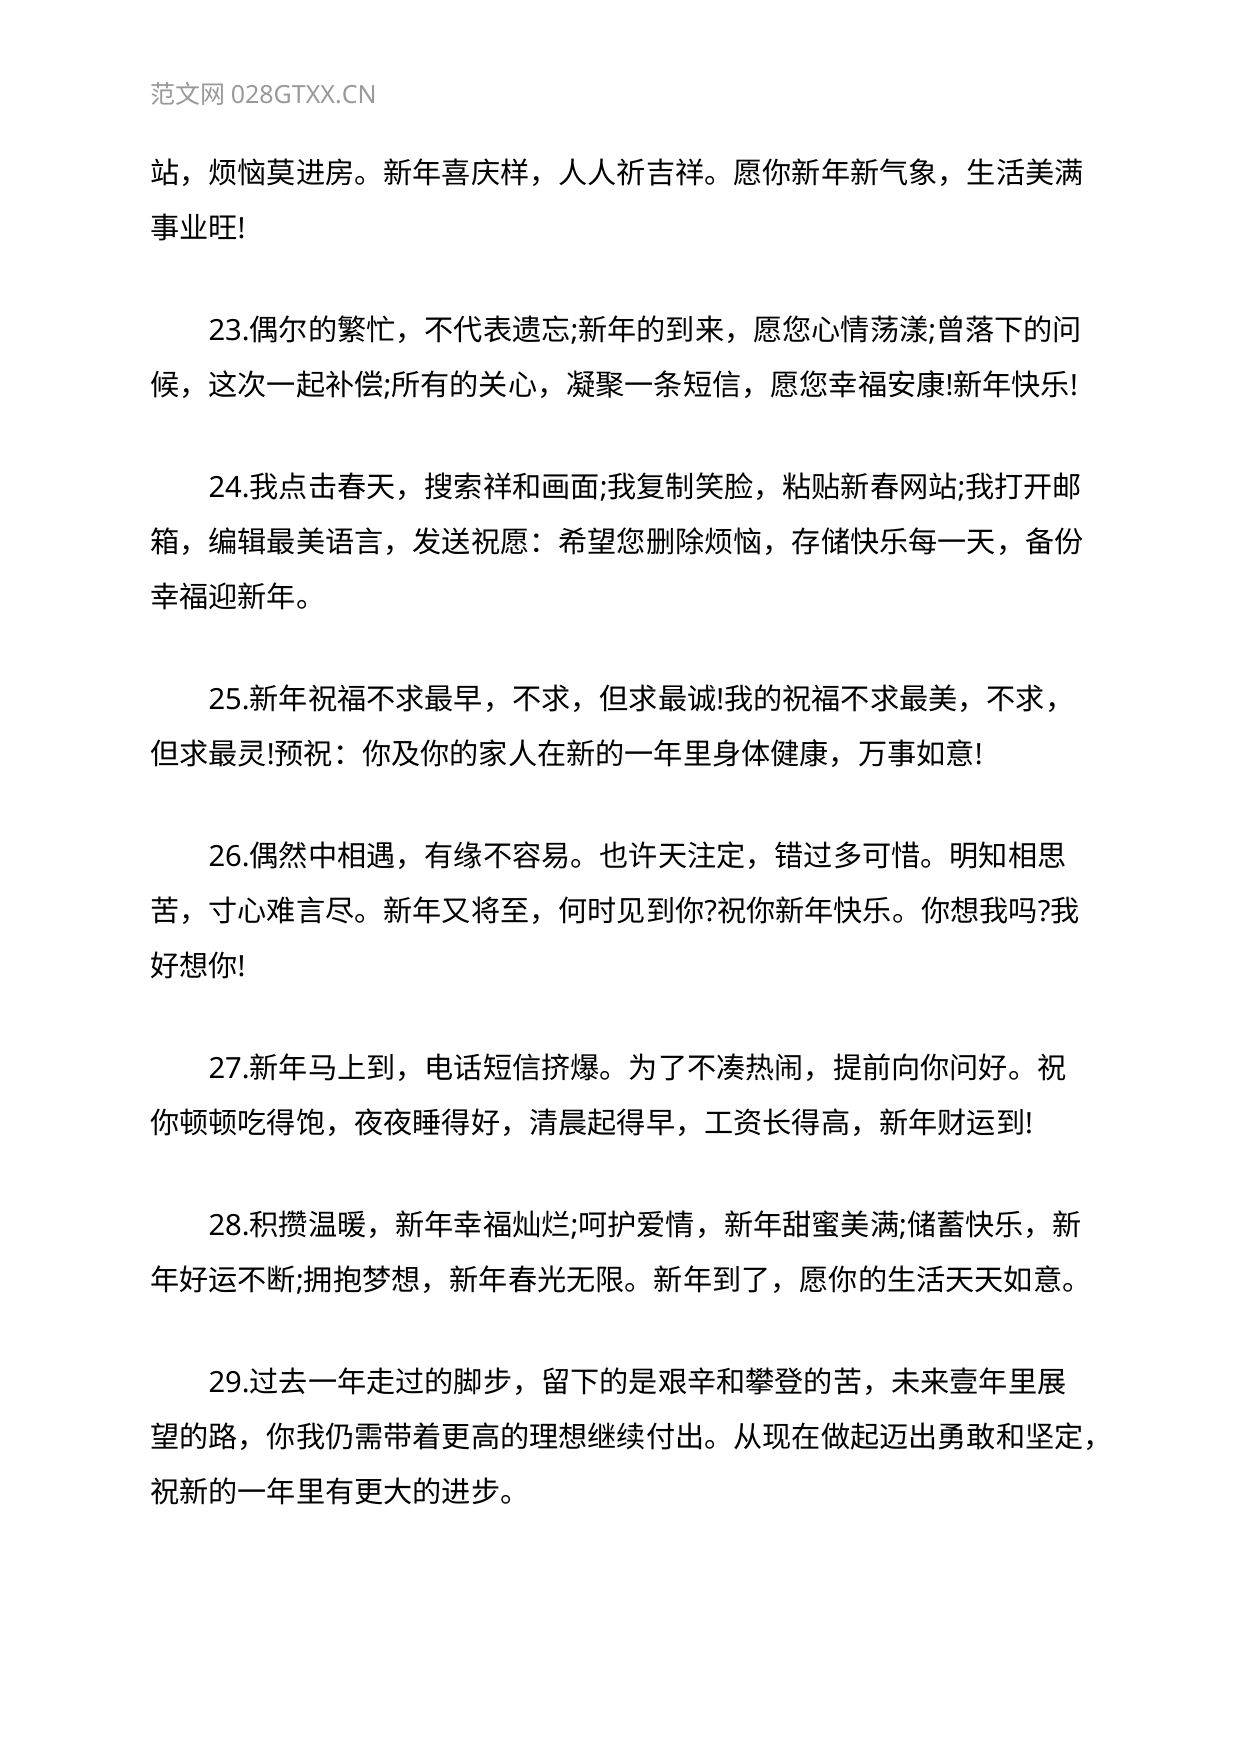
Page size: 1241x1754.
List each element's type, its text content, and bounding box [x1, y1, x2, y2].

text 24.我点击春天，搜索祥和画面;我复制笑脸，粘贴新春网站;我打开邮箱，编辑最美语言，发送祝愿：希望您删除烦恼，存储快乐每一天，备份幸福迎新年。 [150, 464, 1090, 616]
text 28.积攒温暖，新年幸福灿烂;呵护爱情，新年甜蜜美满;储蓄快乐，新年好运不断;拥抱梦想，新年春光无限。新年到了，愿你的生活天天如意。 [150, 1201, 1090, 1299]
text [150, 150, 1090, 247]
text 25.新年祝福不求最早，不求，但求最诚!我的祝福不求最美，不求，但求最灵!预祝：你及你的家人在新的一年里身体健康，万事如意! [150, 676, 1090, 773]
text 26.偶然中相遇，有缘不容易。也许天注定，错过多可惜。明知相思苦，寸心难言尽。新年又将至，何时见到你?祝你新年快乐。你想我吗?我好想你! [150, 832, 1090, 985]
text 27.新年马上到，电话短信挤爆。为了不凑热闹，提前向你问好。祝你顿顿吃得饱，夜夜睡得好，清晨起得早，工资长得高，新年财运到! [150, 1044, 1090, 1142]
text 23.偶尔的繁忙，不代表遗忘;新年的到来，愿您心情荡漾;曾落下的问候，这次一起补偿;所有的关心，凝聚一条短信，愿您幸福安康!新年快乐! [150, 307, 1090, 404]
text 29.过去一年走过的脚步，留下的是艰辛和攀登的苦，未来壹年里展望的路，你我仍需带着更高的理想继续付出。从现在做起迈出勇敢和坚定，祝新的一年里有更大的进步。 [150, 1358, 1090, 1511]
